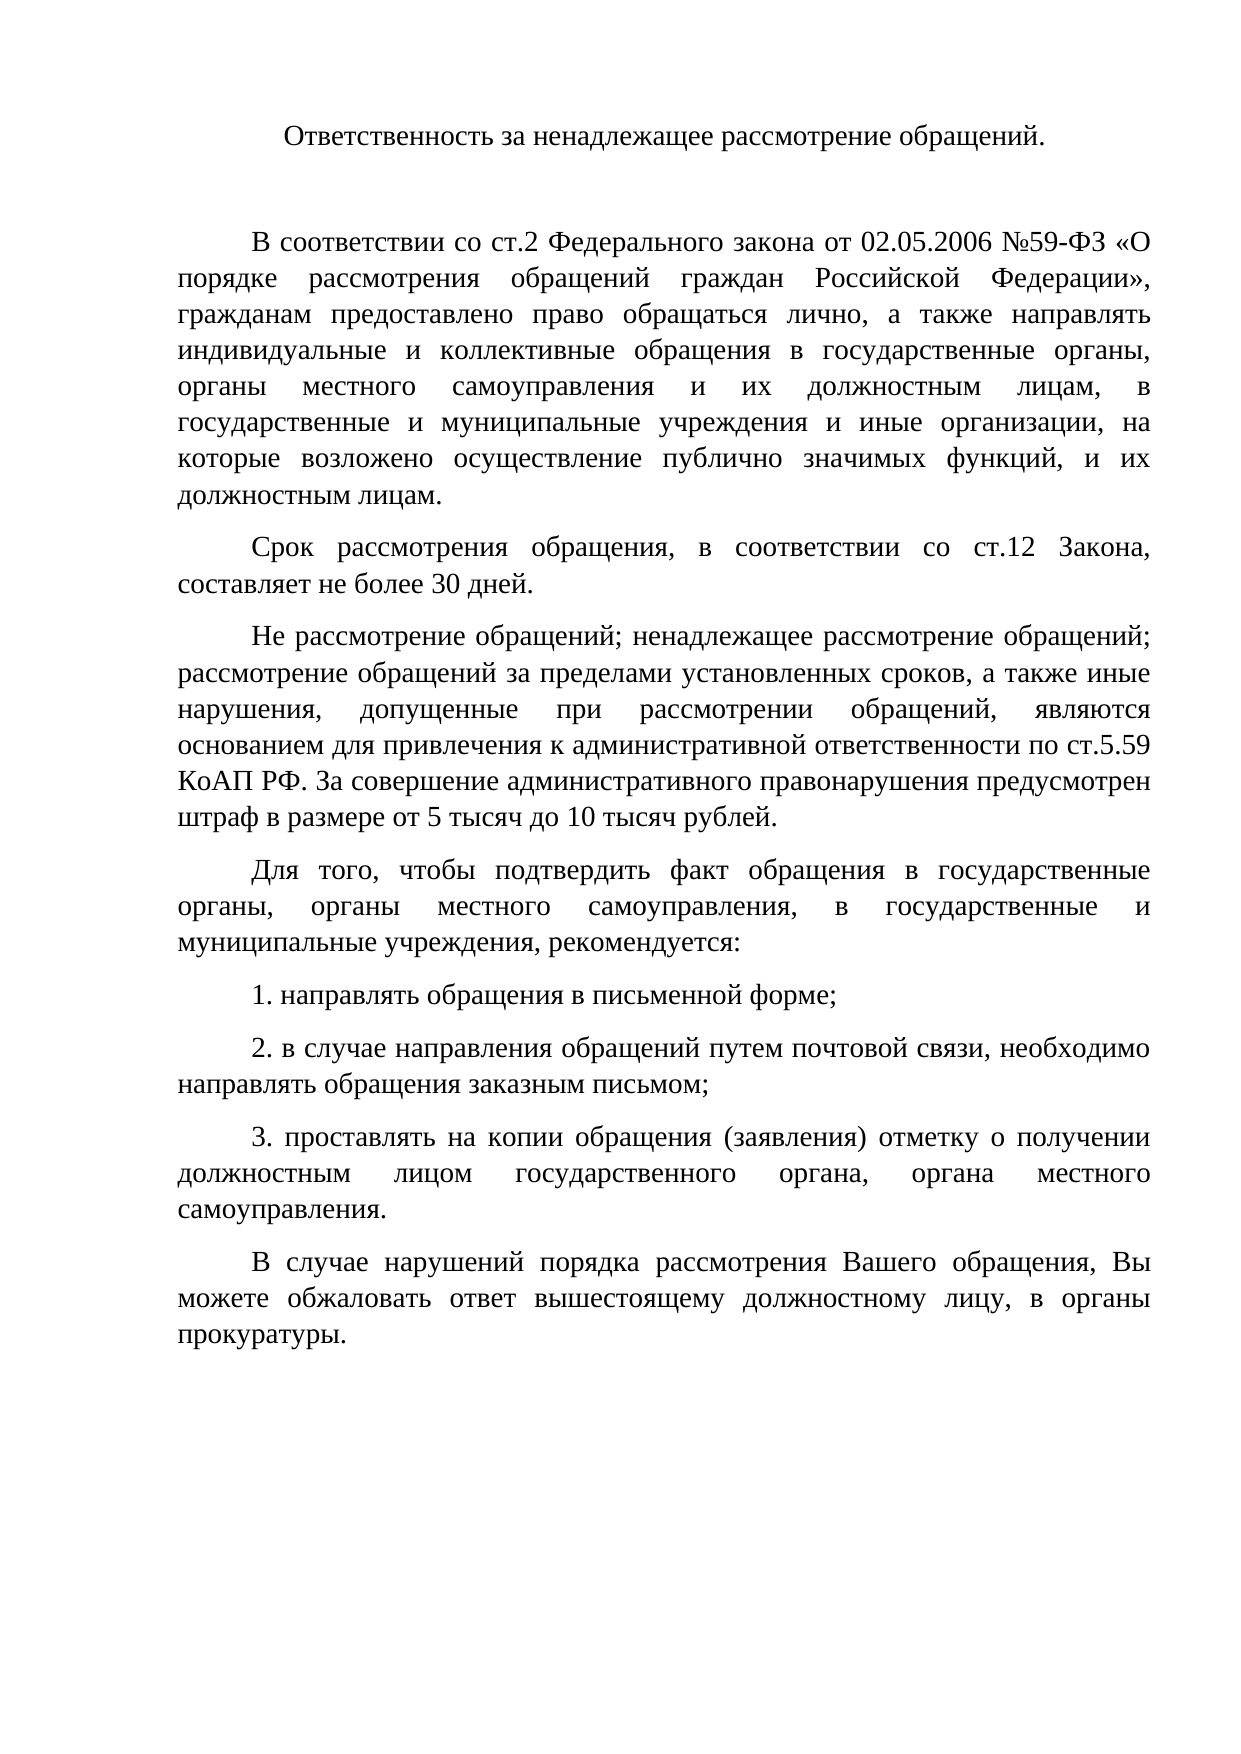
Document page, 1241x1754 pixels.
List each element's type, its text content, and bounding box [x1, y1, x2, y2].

text 2. в случае направления обращений путем почтовой связи, необходимо направлять обращения заказным письмом; [177, 1030, 1152, 1100]
text В соответствии со ст.2 Федерального закона от 02.05.2006 №59-ФЗ «О порядке рассмотрения обращений граждан Российской Федерации», гражданам предоставлено право обращаться лично, а также направлять индивидуальные и коллективные обращения в государственные органы, органы местного самоуправления и их должностным лицам, в государственные и муниципальные учреждения и иные организации, на которые возложено осуществление публично значимых функций, и их должностным лицам. [177, 224, 1152, 510]
text Срок рассмотрения обращения, в соответствии со ст.12 Закона, составляет не более 30 дней. [177, 529, 1152, 599]
text 3. проставлять на копии обращения (заявления) отметку о получении должностным лицом государственного органа, органа местного самоуправления. [177, 1119, 1152, 1225]
text Ответственность за ненадлежащее рассмотрение обращений. [177, 118, 1152, 152]
text В случае нарушений порядка рассмотрения Вашего обращения, Вы можете обжаловать ответ вышестоящему должностному лицу, в органы прокуратуры. [177, 1244, 1152, 1350]
text Для того, чтобы подтвердить факт обращения в государственные органы, органы местного самоуправления, в государственные и муниципальные учреждения, рекомендуется: [177, 852, 1152, 958]
text Не рассмотрение обращений; ненадлежащее рассмотрение обращений; рассмотрение обращений за пределами установленных сроков, а также иные нарушения, допущенные при рассмотрении обращений, являются основанием для привлечения к административной ответственности по ст.5.59 КоАП РФ. За совершение административного правонарушения предусмотрен штраф в размере от 5 тысяч до 10 тысяч рублей. [177, 618, 1152, 833]
text 1. направлять обращения в письменной форме; [177, 977, 1152, 1011]
